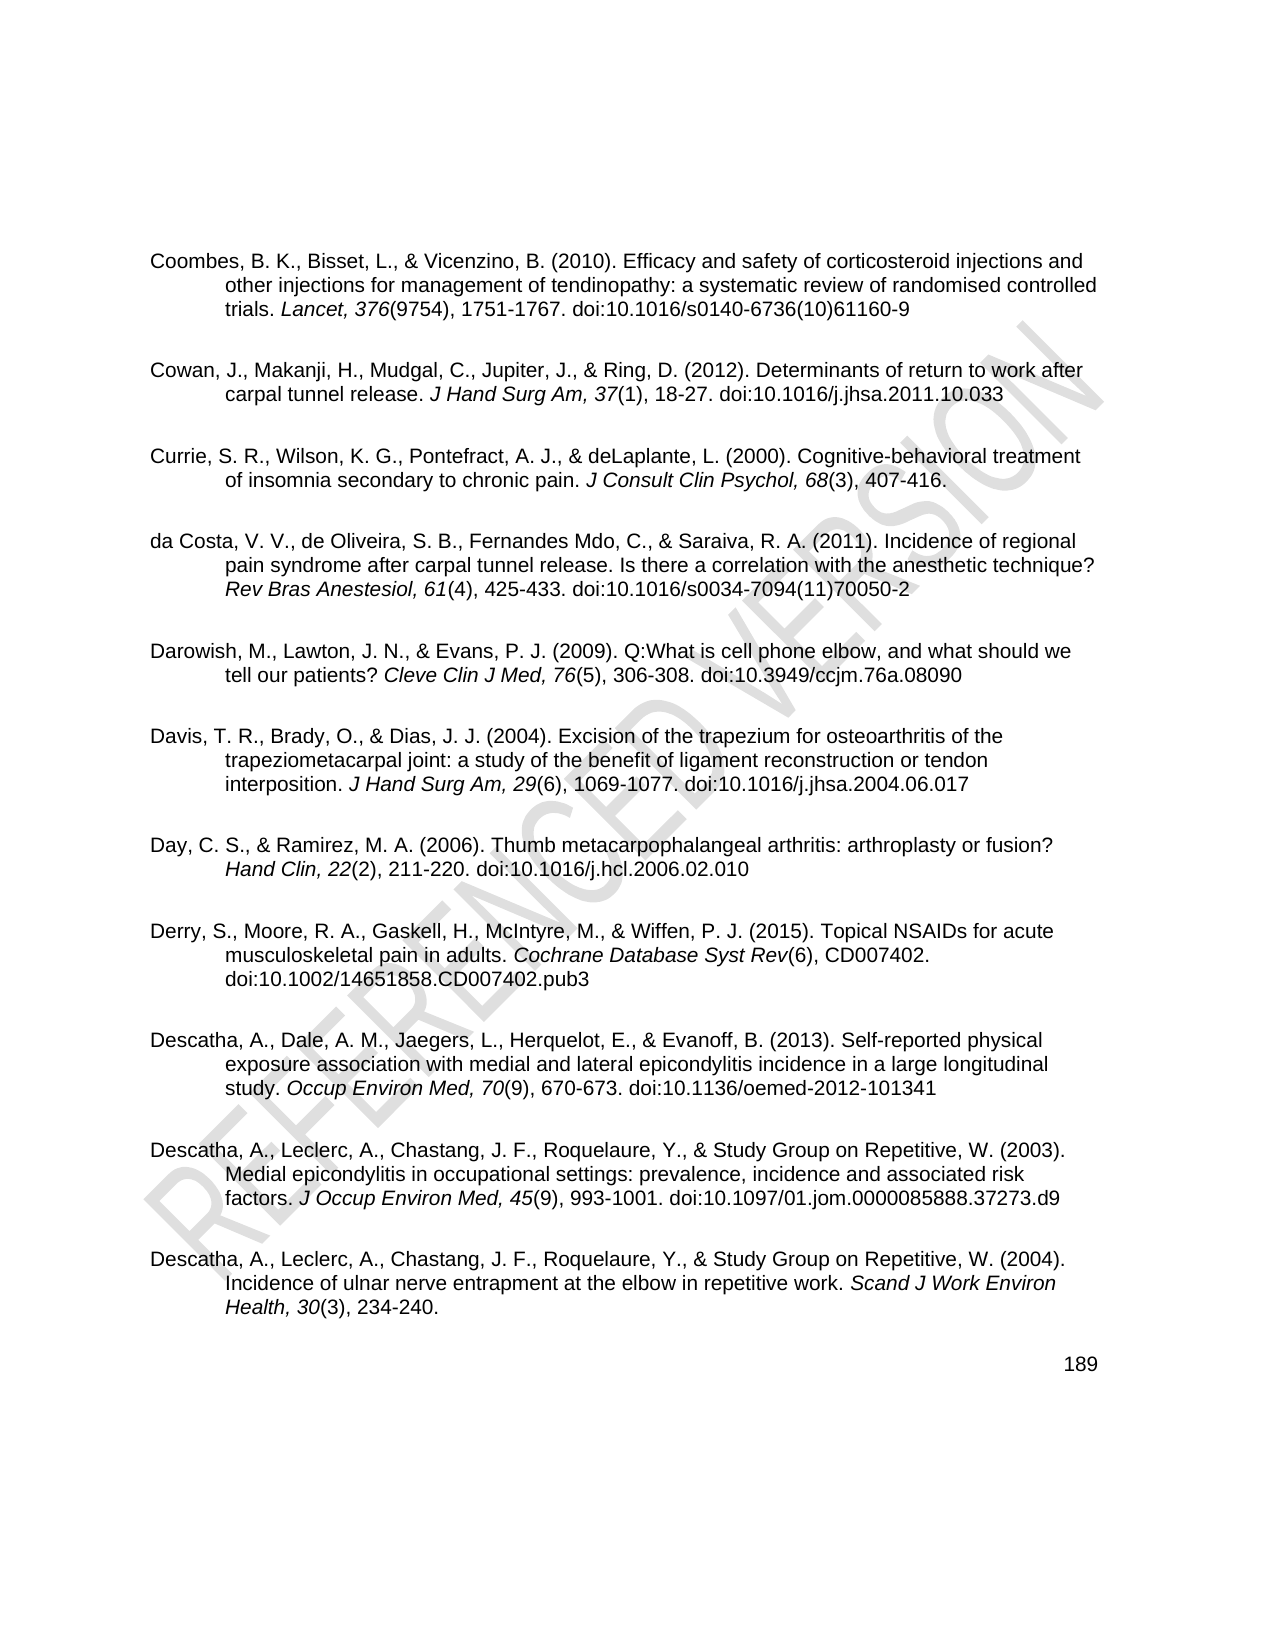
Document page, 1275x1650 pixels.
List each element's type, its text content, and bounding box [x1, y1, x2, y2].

text Descatha, A., Leclerc, A., Chastang, J. F., Roquelaure, Y., & Study Group on Repetitive, W. (2003). Medial epicondylitis in occupational settings: prevalence, incidence and associated risk factors. J Occup Environ Med, 45(9), 993-1001. doi:10.1097/01.jom.0000085888.37273.d9 [150, 1137, 1098, 1209]
text Descatha, A., Dale, A. M., Jaegers, L., Herquelot, E., & Evanoff, B. (2013). Self-reported physical exposure association with medial and lateral epicondylitis incidence in a large longitudinal study. Occup Environ Med, 70(9), 670-673. doi:10.1136/oemed-2012-101341 [150, 1028, 1098, 1100]
text Descatha, A., Leclerc, A., Chastang, J. F., Roquelaure, Y., & Study Group on Repetitive, W. (2004). Incidence of ulnar nerve entrapment at the elbow in repetitive work. Scand J Work Environ Health, 30(3), 234-240. [150, 1247, 1098, 1319]
text Day, C. S., & Ramirez, M. A. (2006). Thumb metacarpophalangeal arthritis: arthroplasty or fusion? Hand Clin, 22(2), 211-220. doi:10.1016/j.hcl.2006.02.010 [150, 833, 1098, 881]
text Cowan, J., Makanji, H., Mudgal, C., Jupiter, J., & Ring, D. (2012). Determinants of return to work after carpal tunnel release. J Hand Surg Am, 37(1), 18-27. doi:10.1016/j.jhsa.2011.10.033 [150, 358, 1098, 406]
text da Costa, V. V., de Oliveira, S. B., Fernandes Mdo, C., & Saraiva, R. A. (2011). Incidence of regional pain syndrome after carpal tunnel release. Is there a correlation with the anesthetic technique? Rev Bras Anestesiol, 61(4), 425-433. doi:10.1016/s0034-7094(11)70050-2 [150, 529, 1098, 601]
text Derry, S., Moore, R. A., Gaskell, H., McIntyre, M., & Wiffen, P. J. (2015). Topical NSAIDs for acute musculoskeletal pain in adults. Cochrane Database Syst Rev(6), CD007402. doi:10.1002/14651858.CD007402.pub3 [150, 919, 1098, 991]
text Darowish, M., Lawton, J. N., & Evans, P. J. (2009). Q:What is cell phone elbow, and what should we tell our patients? Cleve Clin J Med, 76(5), 306-308. doi:10.3949/ccjm.76a.08090 [150, 638, 1098, 686]
text Davis, T. R., Brady, O., & Dias, J. J. (2004). Excision of the trapezium for osteoarthritis of the trapeziometacarpal joint: a study of the benefit of ligament reconstruction or tendon interposition. J Hand Surg Am, 29(6), 1069-1077. doi:10.1016/j.jhsa.2004.06.017 [150, 724, 1098, 796]
text Currie, S. R., Wilson, K. G., Pontefract, A. J., & deLaplante, L. (2000). Cognitive-behavioral treatment of insomnia secondary to chronic pain. J Consult Clin Psychol, 68(3), 407-416. [150, 444, 1098, 492]
text Coombes, B. K., Bisset, L., & Vicenzino, B. (2010). Efficacy and safety of corticosteroid injections and other injections for management of tendinopathy: a systematic review of randomised controlled trials. Lancet, 376(9754), 1751-1767. doi:10.1016/s0140-6736(10)61160-9 [150, 249, 1098, 321]
